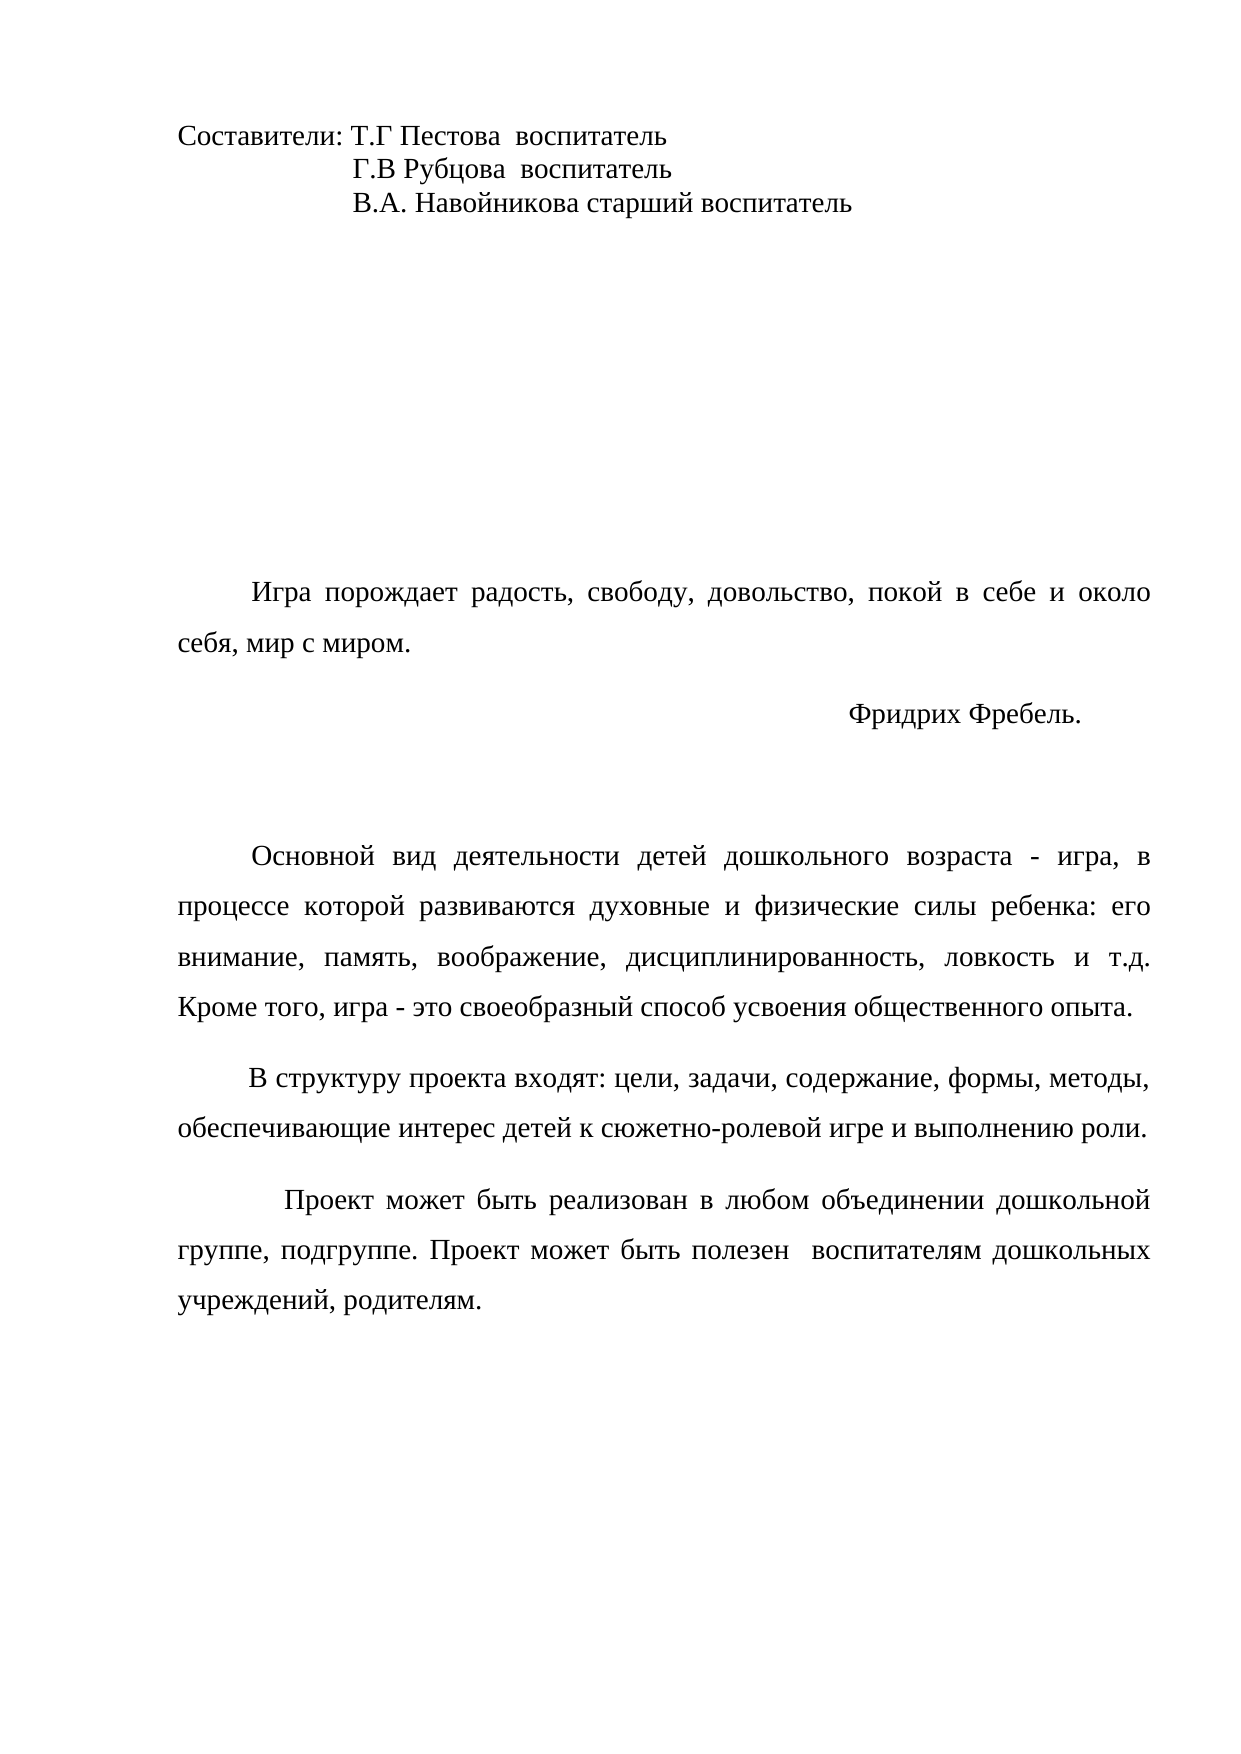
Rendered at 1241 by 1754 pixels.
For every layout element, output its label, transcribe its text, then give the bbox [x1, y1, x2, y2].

text В структуру проекта входят: цели, задачи, содержание, формы, методы, обеспечивающие интерес детей к сюжетно-ролевой игре и выполнению роли. [177, 1060, 1152, 1144]
text Основной вид деятельности детей дошкольного возраста - игра, в процессе которой развиваются духовные и физические силы ребенка: его внимание, память, воображение, дисциплинированность, ловкость и т.д. Кроме того, игра - это своеобразный способ усвоения общественного опыта. [177, 838, 1152, 1023]
text Г.В Рубцова воспитатель [177, 152, 1152, 185]
text Фридрих Фребель. [767, 696, 1152, 729]
text Игра порождает радость, свободу, довольство, покой в себе и около себя, мир с миром. [177, 574, 1152, 658]
text В.А. Навойникова старший воспитатель [177, 185, 1152, 219]
text Проект может быть реализован в любом объединении дошкольной группе, подгруппе. Проект может быть полезен воспитателям дошкольных учреждений, родителям. [177, 1182, 1152, 1316]
text Составители: Т.Г Пестова воспитатель [177, 118, 1152, 152]
